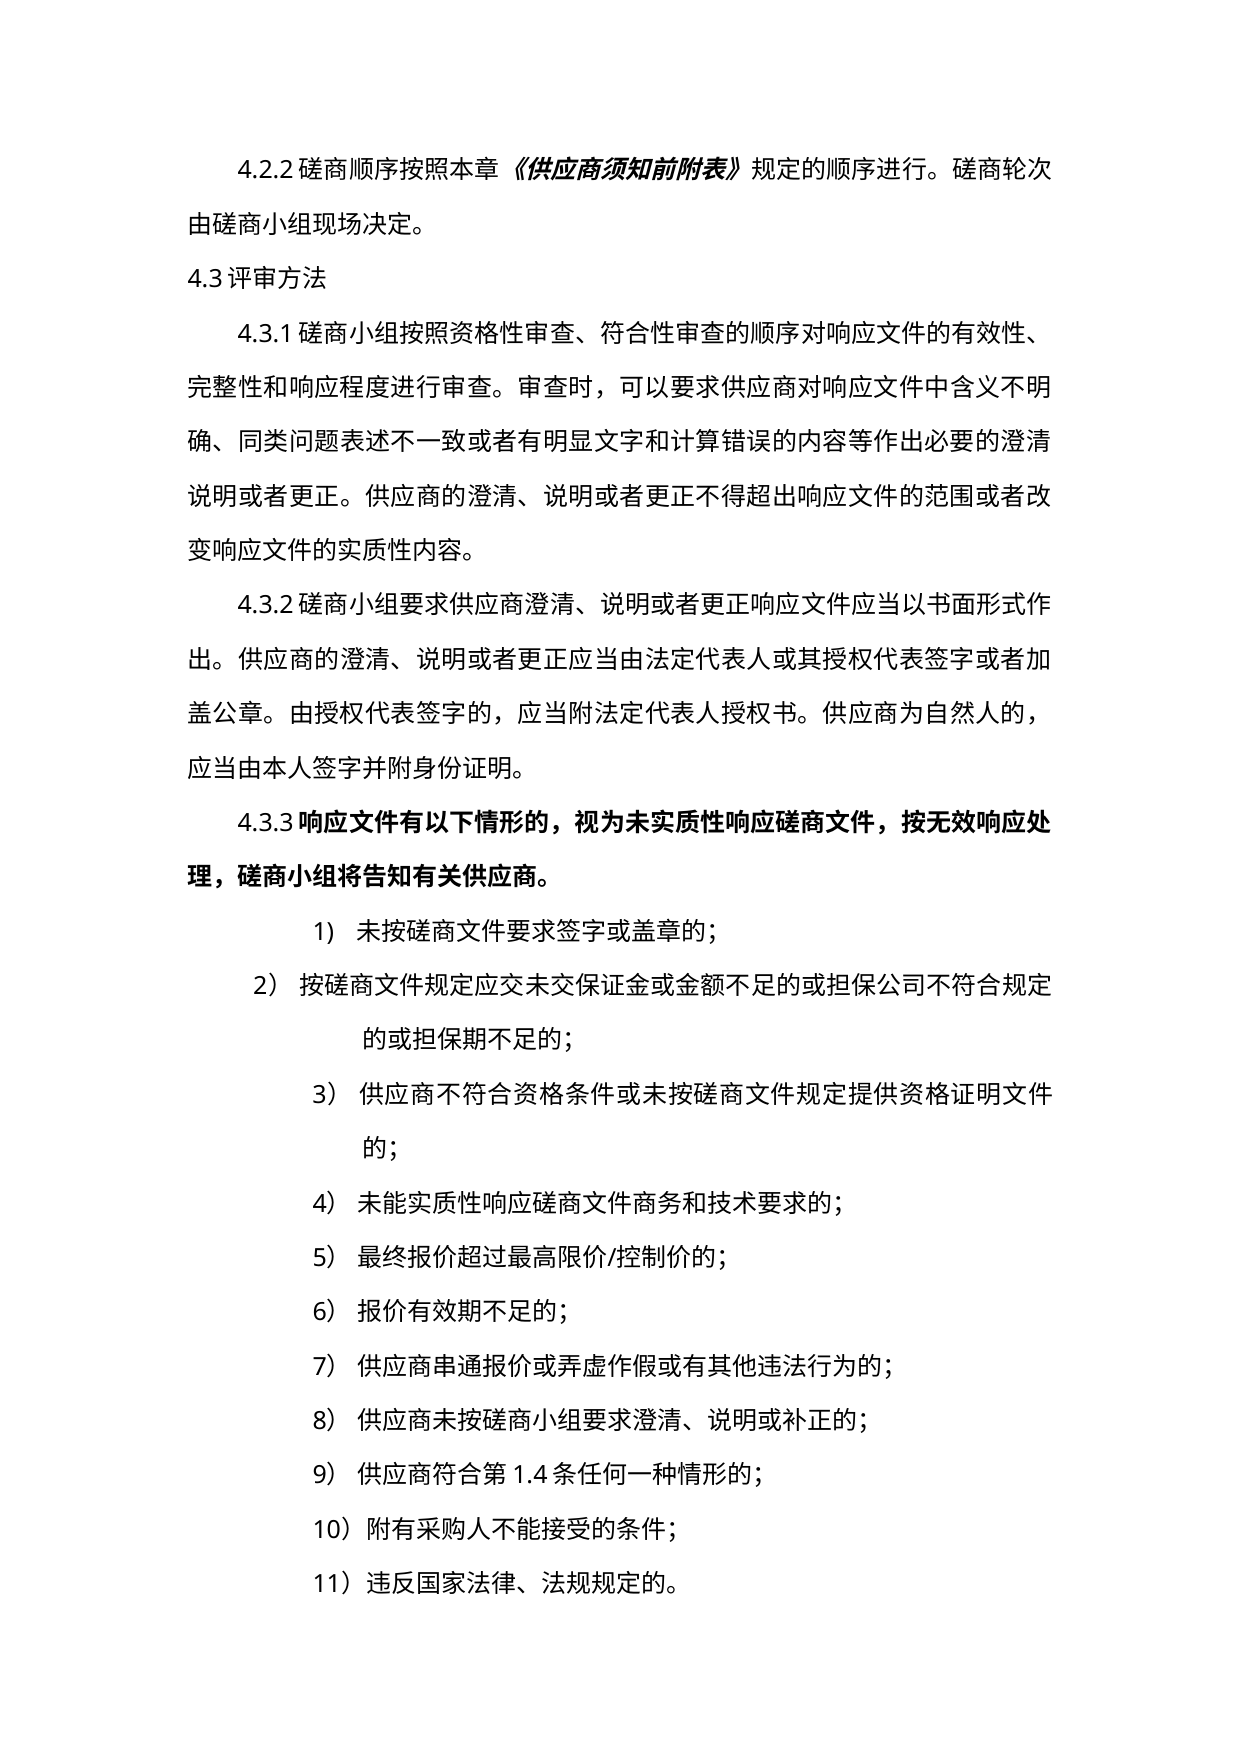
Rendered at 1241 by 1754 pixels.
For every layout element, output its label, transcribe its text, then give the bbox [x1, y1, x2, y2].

text 5） 最终报价超过最高限价/控制价的； [312, 1237, 1053, 1274]
text 9） 供应商符合第1.4条任何一种情形的； [312, 1455, 1053, 1491]
list 未按磋商文件要求签字或盖章的； [312, 911, 1053, 947]
text 4.3.3响应文件有以下情形的，视为未实质性响应磋商文件，按无效响应处理，磋商小组将告知有关供应商。 [187, 802, 1053, 893]
text 4.3评审方法 [187, 259, 1053, 295]
text 3） 供应商不符合资格条件或未按磋商文件规定提供资格证明文件的； [312, 1074, 1053, 1165]
text 6） 报价有效期不足的； [312, 1292, 1053, 1328]
text 4.2.2磋商顺序按照本章《供应商须知前附表》规定的顺序进行。磋商轮次由磋商小组现场决定。 [187, 150, 1053, 241]
text 8） 供应商未按磋商小组要求澄清、说明或补正的； [312, 1401, 1053, 1437]
text 4.3.2磋商小组要求供应商澄清、说明或者更正响应文件应当以书面形式作出。供应商的澄清、说明或者更正应当由法定代表人或其授权代表签字或者加盖公章。由授权代表签字的，应当附法定代表人授权书。供应商为自然人的，应当由本人签字并附身份证明。 [187, 585, 1053, 784]
text 11）违反国家法律、法规规定的。 [187, 1564, 1053, 1600]
text 2） 按磋商文件规定应交未交保证金或金额不足的或担保公司不符合规定的或担保期不足的； [187, 966, 1053, 1056]
text 7） 供应商串通报价或弄虚作假或有其他违法行为的； [312, 1346, 1053, 1382]
text 10）附有采购人不能接受的条件； [312, 1509, 1053, 1546]
text 4） 未能实质性响应磋商文件商务和技术要求的； [312, 1183, 1053, 1219]
text 4.3.1磋商小组按照资格性审查、符合性审查的顺序对响应文件的有效性、完整性和响应程度进行审查。审查时，可以要求供应商对响应文件中含义不明确、同类问题表述不一致或者有明显文字和计算错误的内容等作出必要的澄清、说明或者更正。供应商的澄清、说明或者更正不得超出响应文件的范围或者改变响应文件的实质性内容。 [187, 313, 1053, 567]
